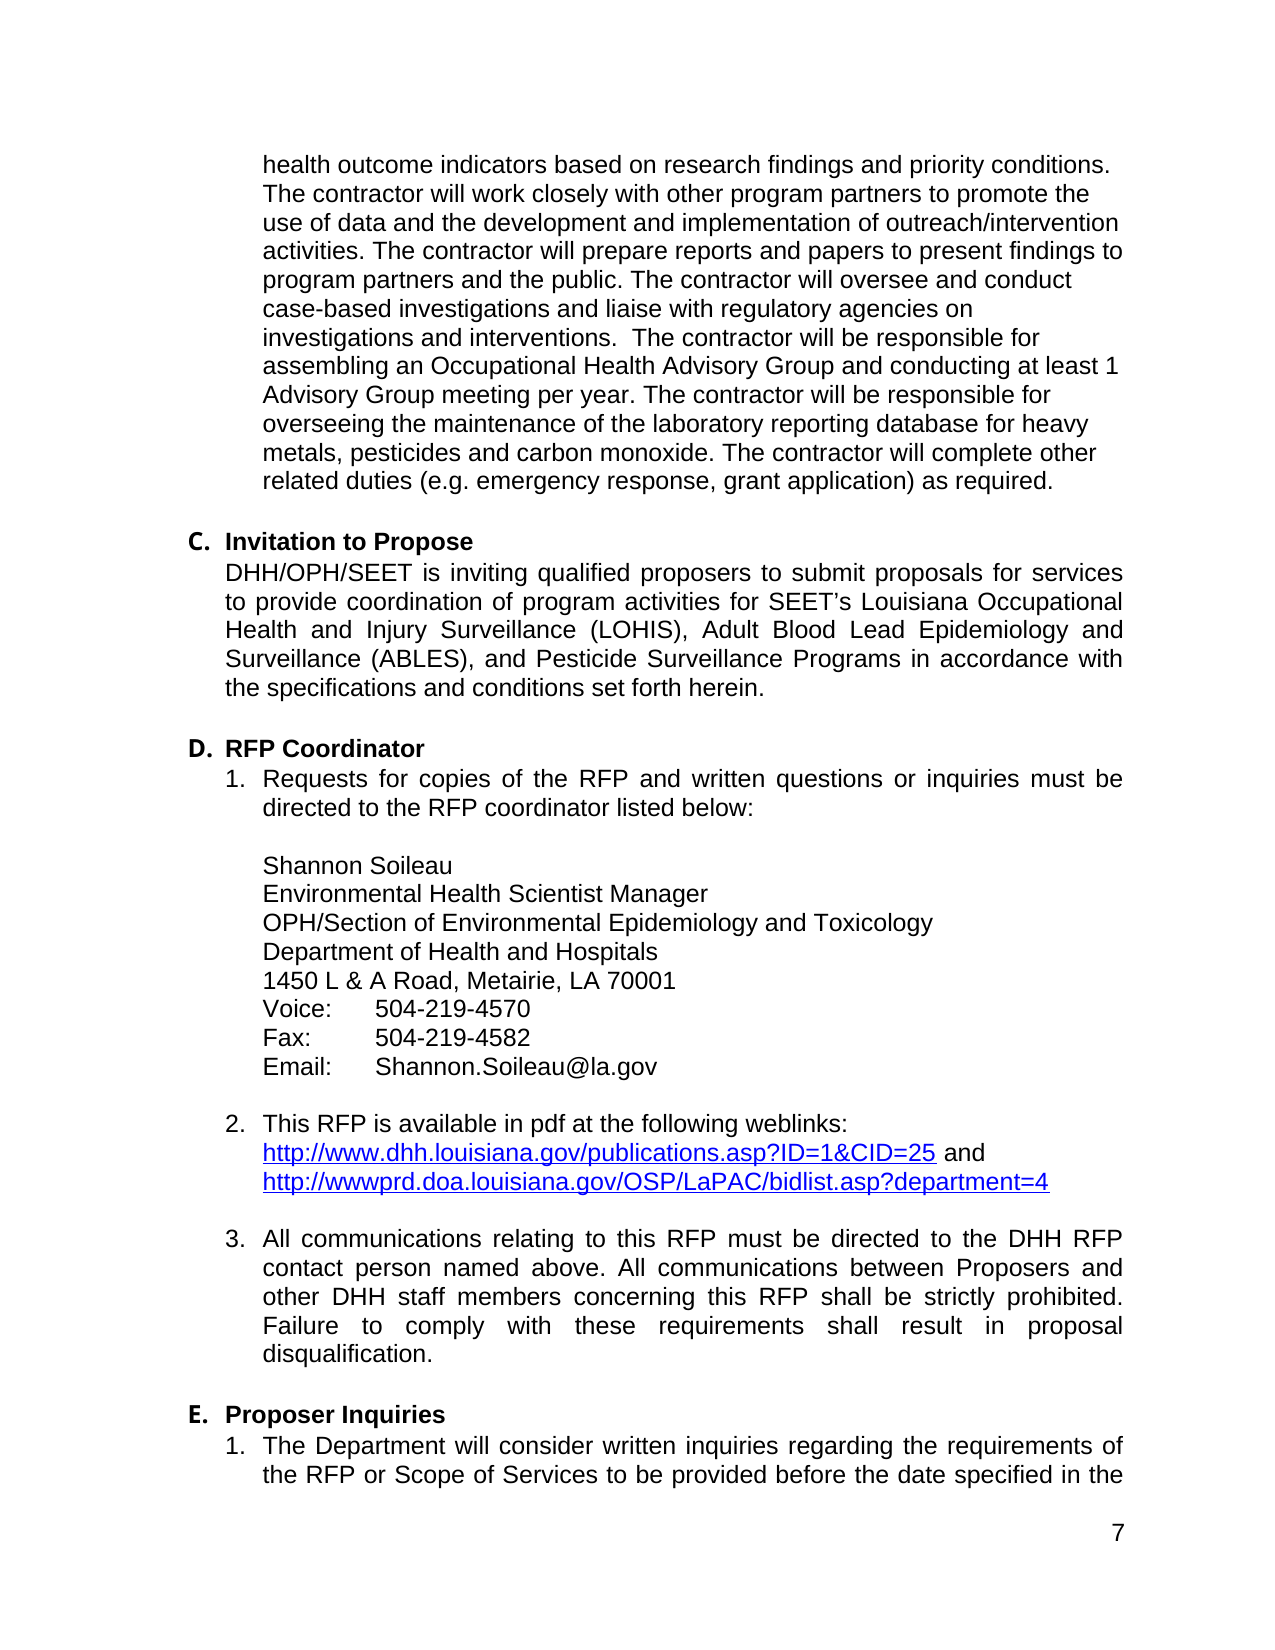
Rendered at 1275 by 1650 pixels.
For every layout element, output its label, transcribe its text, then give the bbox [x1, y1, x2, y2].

list This RFP is available in pdf at the following weblinks: [225, 1109, 1125, 1138]
text DHH/OPH/SEET is inviting qualified proposers to submit proposals for services to provide coordination of program activities for SEET’s Louisiana Occupational Health and Injury Surveillance (LOHIS), Adult Blood Lead Epidemiology and Surveillance (ABLES), and Pesticide Surveillance Programs in accordance with the specifications and conditions set forth herein. [225, 558, 1125, 702]
text Email: Shannon.Soileau@la.gov [262, 1052, 1125, 1081]
text Fax: 504-219-4582 [262, 1023, 1125, 1052]
text 1450 L & A Road, Metairie, LA 70001 [262, 966, 1125, 994]
list Requests for copies of the RFP and written questions or inquiries must be directed to the RFP coordinator listed below: [225, 764, 1125, 822]
text Environmental Health Scientist Manager [262, 879, 1125, 908]
list Proposer Inquiries [187, 1397, 1125, 1431]
text Voice: 504-219-4570 [262, 994, 1125, 1023]
text http://www.dhh.louisiana.gov/publications.asp?ID=1&CID=25 and [262, 1138, 1125, 1167]
text Shannon Soileau [262, 851, 1125, 879]
list All communications relating to this RFP must be directed to the DHH RFP contact person named above. All communications between Proposers and other DHH staff members concerning this RFP shall be strictly prohibited. Failure to comply with these requirements shall result in proposal disqualification. [225, 1224, 1125, 1368]
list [225, 1431, 1125, 1488]
text http://wwwprd.doa.louisiana.gov/OSP/LaPAC/bidlist.asp?department=4 [262, 1167, 1125, 1196]
text Department of Health and Hospitals [262, 937, 1125, 966]
list RFP Coordinator [187, 730, 1125, 764]
text OPH/Section of Environmental Epidemiology and Toxicology [262, 908, 1125, 937]
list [225, 150, 1125, 495]
list Invitation to Propose [187, 524, 1125, 558]
